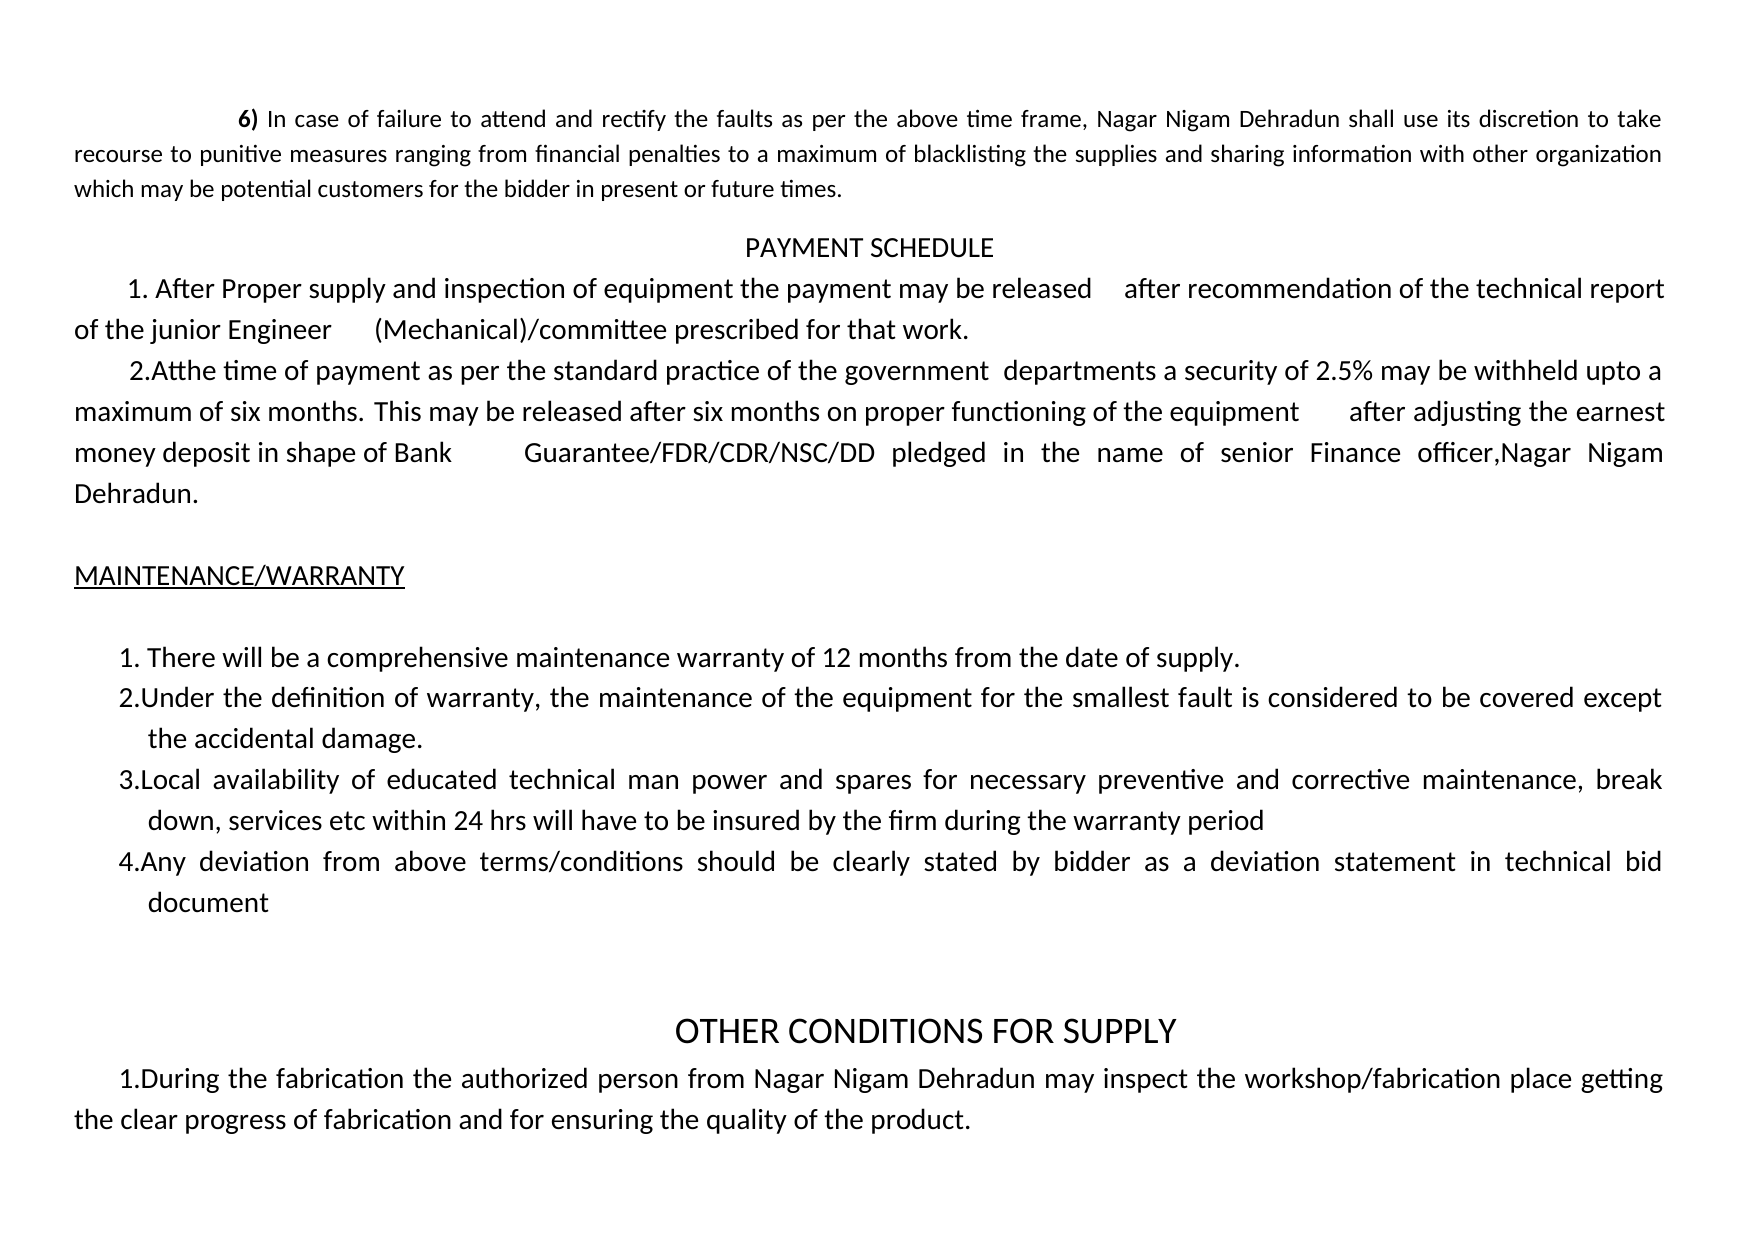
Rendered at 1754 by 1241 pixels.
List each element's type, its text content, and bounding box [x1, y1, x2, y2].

list MAINTENANCE/WARRANTY [74, 557, 1665, 592]
text PAYMENT SCHEDULE [74, 229, 1665, 265]
list 2.Under the definition of warranty, the maintenance of the equipment for the smallest fault is considered to be covered except the accidental damage. [118, 679, 1665, 756]
list 3.Local availability of educated technical man power and spares for necessary preventive and corrective maintenance, break down, services etc within 24 hrs will have to be insured by the firm during the warranty period [118, 761, 1665, 838]
list 1. There will be a comprehensive maintenance warranty of 12 months from the date of supply. [118, 639, 1665, 674]
list OTHER CONDITIONS FOR SUPPLY [74, 1007, 1665, 1053]
list 4.Any deviation from above terms/conditions should be clearly stated by bidder as a deviation statement in technical bid document [118, 843, 1665, 920]
text 1. After Proper supply and inspection of equipment the payment may be released after recommendation of the technical report of the junior Engineer (Mechanical)/committee prescribed for that work. [74, 270, 1665, 347]
text 2.Atthe time of payment as per the standard practice of the government departments a security of 2.5% may be withheld upto a maximum of six months. This may be released after six months on proper functioning of the equipment after adjusting the earnest money deposit in shape of Bank Guarantee/FDR/CDR/NSC/DD pledged in the name of senior Finance officer,Nagar Nigam Dehradun. [74, 352, 1665, 511]
list 1.During the fabrication the authorized person from Nagar Nigam Dehradun may inspect the workshop/fabrication place getting the clear progress of fabrication and for ensuring the quality of the product. [74, 1060, 1665, 1136]
list 6) In case of failure to attend and rectify the faults as per the above time frame, Nagar Nigam Dehradun shall use its discretion to take recourse to punitive measures ranging from financial penalties to a maximum of blacklisting the supplies and sharing information with other organization which may be potential customers for the bidder in present or future times. [74, 103, 1665, 204]
